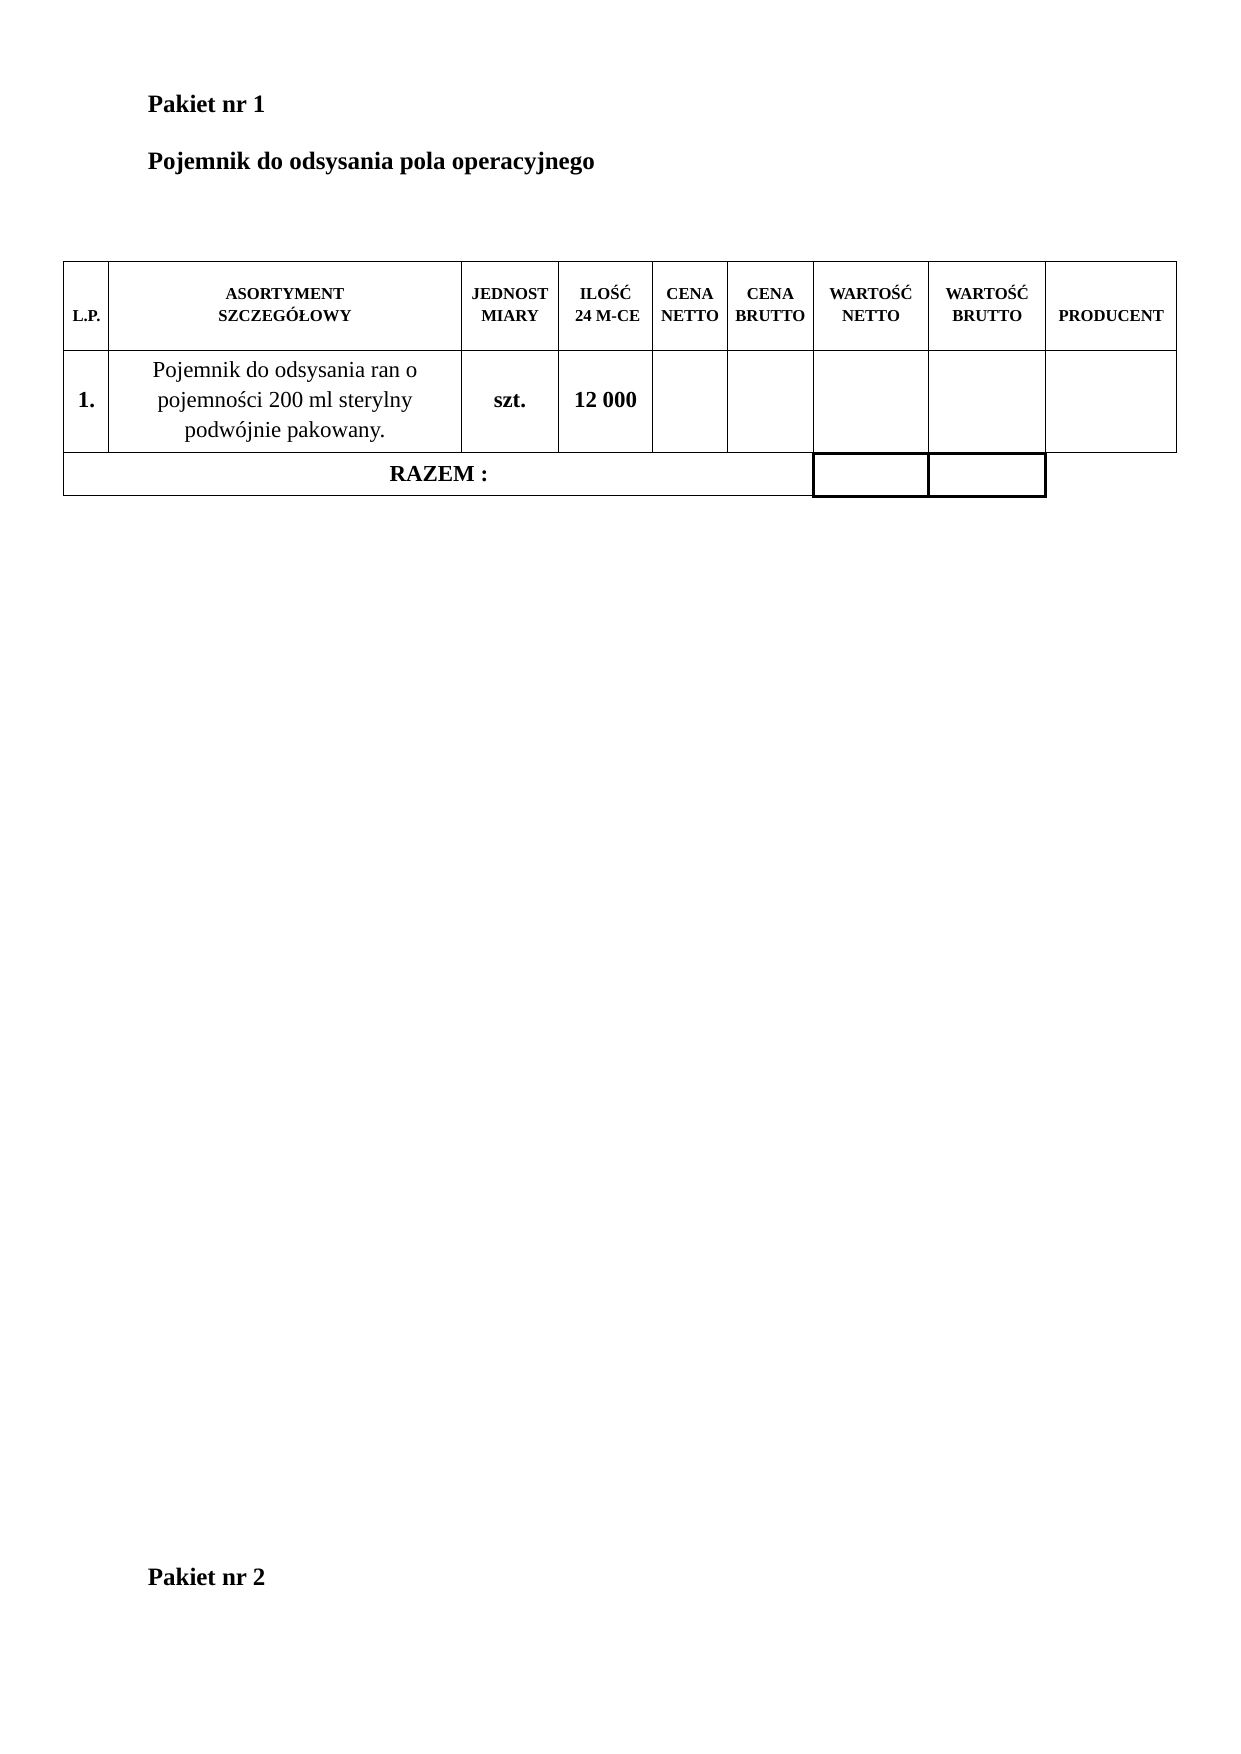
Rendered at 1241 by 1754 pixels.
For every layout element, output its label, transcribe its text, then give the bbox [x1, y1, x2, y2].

table_header WARTOŚĆ NETTO [814, 262, 928, 350]
table_header WARTOŚĆ BRUTTO [929, 262, 1045, 350]
table_cell szt. [462, 351, 558, 452]
table_header ASORTYMENT SZCZEGÓŁOWY [109, 262, 461, 350]
table_cell RAZEM : [64, 453, 812, 495]
table_cell Pojemnik do odsysania ran o pojemności 200 ml sterylny podwójnie pakowany. [109, 351, 461, 452]
table_header L.P. [64, 262, 108, 350]
table_cell [930, 455, 1044, 495]
text Pakiet nr 2 [148, 1562, 1092, 1591]
table_header PRODUCENT [1046, 262, 1176, 350]
table_cell [815, 455, 927, 495]
table_header ILOŚĆ 24 M-CE [559, 262, 652, 350]
table_cell [728, 351, 813, 452]
table_cell [653, 351, 727, 452]
table_cell [929, 351, 1045, 452]
table_cell [1046, 351, 1176, 452]
text Pojemnik do odsysania pola operacyjnego [148, 146, 1092, 175]
table_header CENA BRUTTO [728, 262, 813, 350]
text Pakiet nr 1 [148, 89, 1092, 117]
table_header JEDNOST MIARY [462, 262, 558, 350]
table_header CENA NETTO [653, 262, 727, 350]
table_cell 1. [64, 351, 108, 452]
table_cell 12 000 [559, 351, 652, 452]
table_cell [814, 351, 928, 452]
